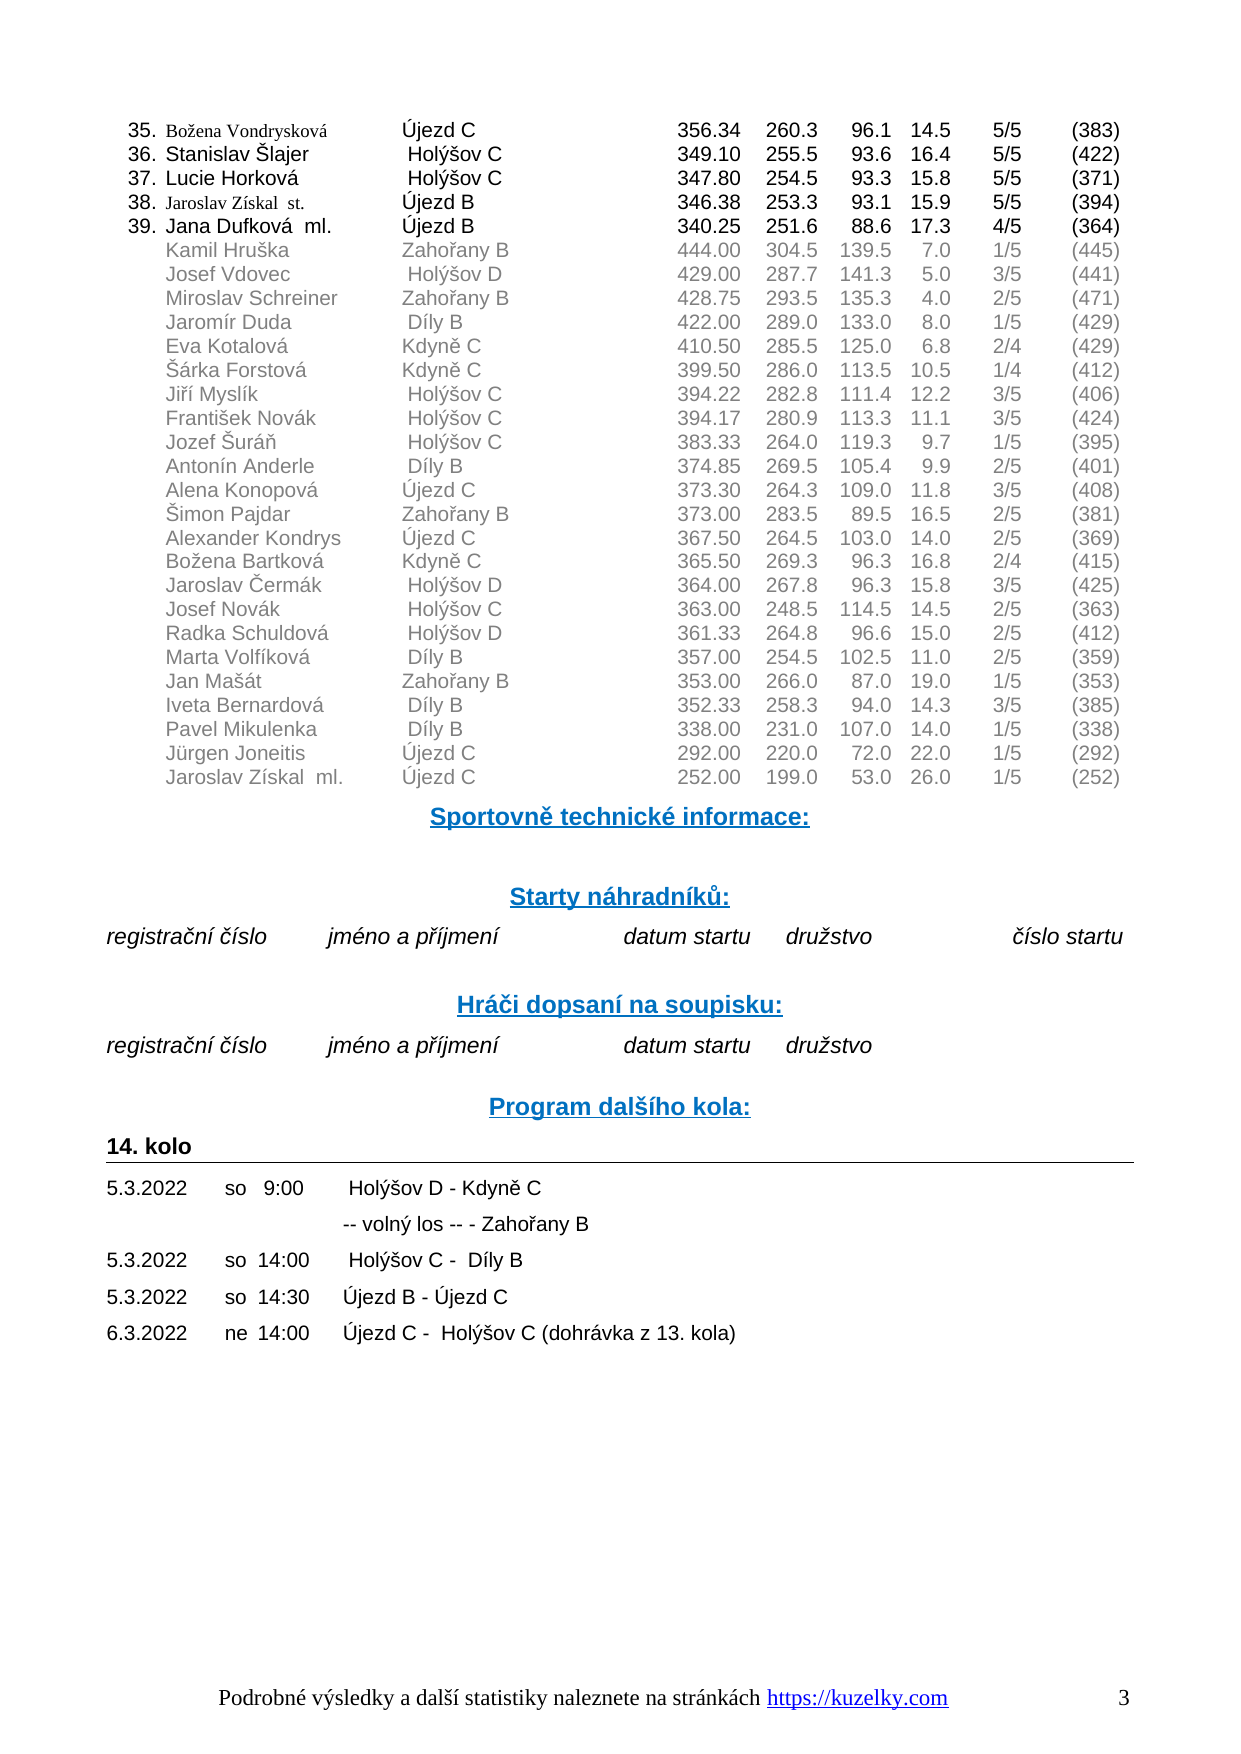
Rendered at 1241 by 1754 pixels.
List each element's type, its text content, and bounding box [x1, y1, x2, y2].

text Šimon Pajdar Zahořany B 373.00 283.5 89.5 16.5 2/5 (381) [106, 501, 1134, 525]
text 5.3.2022 so 14:00 Holýšov C - Díly B [106, 1248, 1134, 1272]
text František Novák Holýšov C 394.17 280.9 113.3 11.1 3/5 (424) [106, 406, 1134, 429]
text 5.3.2022 so 14:30 Újezd B - Újezd C [106, 1285, 1134, 1309]
text Jaromír Duda Díly B 422.00 289.0 133.0 8.0 1/5 (429) [106, 310, 1134, 334]
text 37. Lucie Horková Holýšov C 347.80 254.5 93.3 15.8 5/5 (371) [106, 166, 1134, 190]
text Radka Schuldová Holýšov D 361.33 264.8 96.6 15.0 2/5 (412) [106, 621, 1134, 645]
text Josef Vdovec Holýšov D 429.00 287.7 141.3 5.0 3/5 (441) [106, 262, 1134, 286]
text 14. kolo [106, 1133, 1134, 1162]
text -- volný los -- - Zahořany B [106, 1212, 1134, 1236]
text 39. Jana Dufková ml. Újezd B 340.25 251.6 88.6 17.3 4/5 (364) [106, 214, 1134, 238]
text 36. Stanislav Šlajer Holýšov C 349.10 255.5 93.6 16.4 5/5 (422) [106, 142, 1134, 166]
text 6.3.2022 ne 14:00 Újezd C - Holýšov C (dohrávka z 13. kola) [106, 1321, 1134, 1345]
text Josef Novák Holýšov C 363.00 248.5 114.5 14.5 2/5 (363) [106, 597, 1134, 621]
text Hráči dopsaní na soupisku: [94, 962, 1145, 1019]
text Iveta Bernardová Díly B 352.33 258.3 94.0 14.3 3/5 (385) [106, 693, 1134, 717]
text Kamil Hruška Zahořany B 444.00 304.5 139.5 7.0 1/5 (445) [106, 238, 1134, 262]
text Eva Kotalová Kdyně C 410.50 285.5 125.0 6.8 2/4 (429) [106, 334, 1134, 358]
text Jiří Myslík Holýšov C 394.22 282.8 111.4 12.2 3/5 (406) [106, 382, 1134, 406]
text Jan Mašát Zahořany B 353.00 266.0 87.0 19.0 1/5 (353) [106, 669, 1134, 693]
text Šárka Forstová Kdyně C 399.50 286.0 113.5 10.5 1/4 (412) [106, 358, 1134, 382]
text Sportovně technické informace: [94, 801, 1145, 830]
text Alexander Kondrys Újezd C 367.50 264.5 103.0 14.0 2/5 (369) [106, 525, 1134, 549]
text registrační číslo jméno a příjmení datum startu družstvo číslo startu [106, 923, 1134, 949]
text Pavel Mikulenka Díly B 338.00 231.0 107.0 14.0 1/5 (338) [106, 717, 1134, 741]
text Jürgen Joneitis Újezd C 292.00 220.0 72.0 22.0 1/5 (292) [106, 741, 1134, 765]
text Program dalšího kola: [94, 1092, 1145, 1121]
text 38. Jaroslav Získal st. Újezd B 346.38 253.3 93.1 15.9 5/5 (394) [106, 190, 1134, 214]
text Marta Volfíková Díly B 357.00 254.5 102.5 11.0 2/5 (359) [106, 645, 1134, 669]
text 35. Božena Vondrysková Újezd C 356.34 260.3 96.1 14.5 5/5 (383) [106, 118, 1134, 142]
text Miroslav Schreiner Zahořany B 428.75 293.5 135.3 4.0 2/5 (471) [106, 286, 1134, 310]
text Alena Konopová Újezd C 373.30 264.3 109.0 11.8 3/5 (408) [106, 477, 1134, 501]
text registrační číslo jméno a příjmení datum startu družstvo [106, 1032, 1134, 1058]
text Jaroslav Získal ml. Újezd C 252.00 199.0 53.0 26.0 1/5 (252) [106, 765, 1134, 789]
text Antonín Anderle Díly B 374.85 269.5 105.4 9.9 2/5 (401) [106, 453, 1134, 477]
text 5.3.2022 so 9:00 Holýšov D - Kdyně C [106, 1175, 1134, 1199]
text Jaroslav Čermák Holýšov D 364.00 267.8 96.3 15.8 3/5 (425) [106, 573, 1134, 597]
text Starty náhradníků: [94, 882, 1145, 910]
text Jozef Šuráň Holýšov C 383.33 264.0 119.3 9.7 1/5 (395) [106, 429, 1134, 453]
text Božena Bartková Kdyně C 365.50 269.3 96.3 16.8 2/4 (415) [106, 549, 1134, 573]
